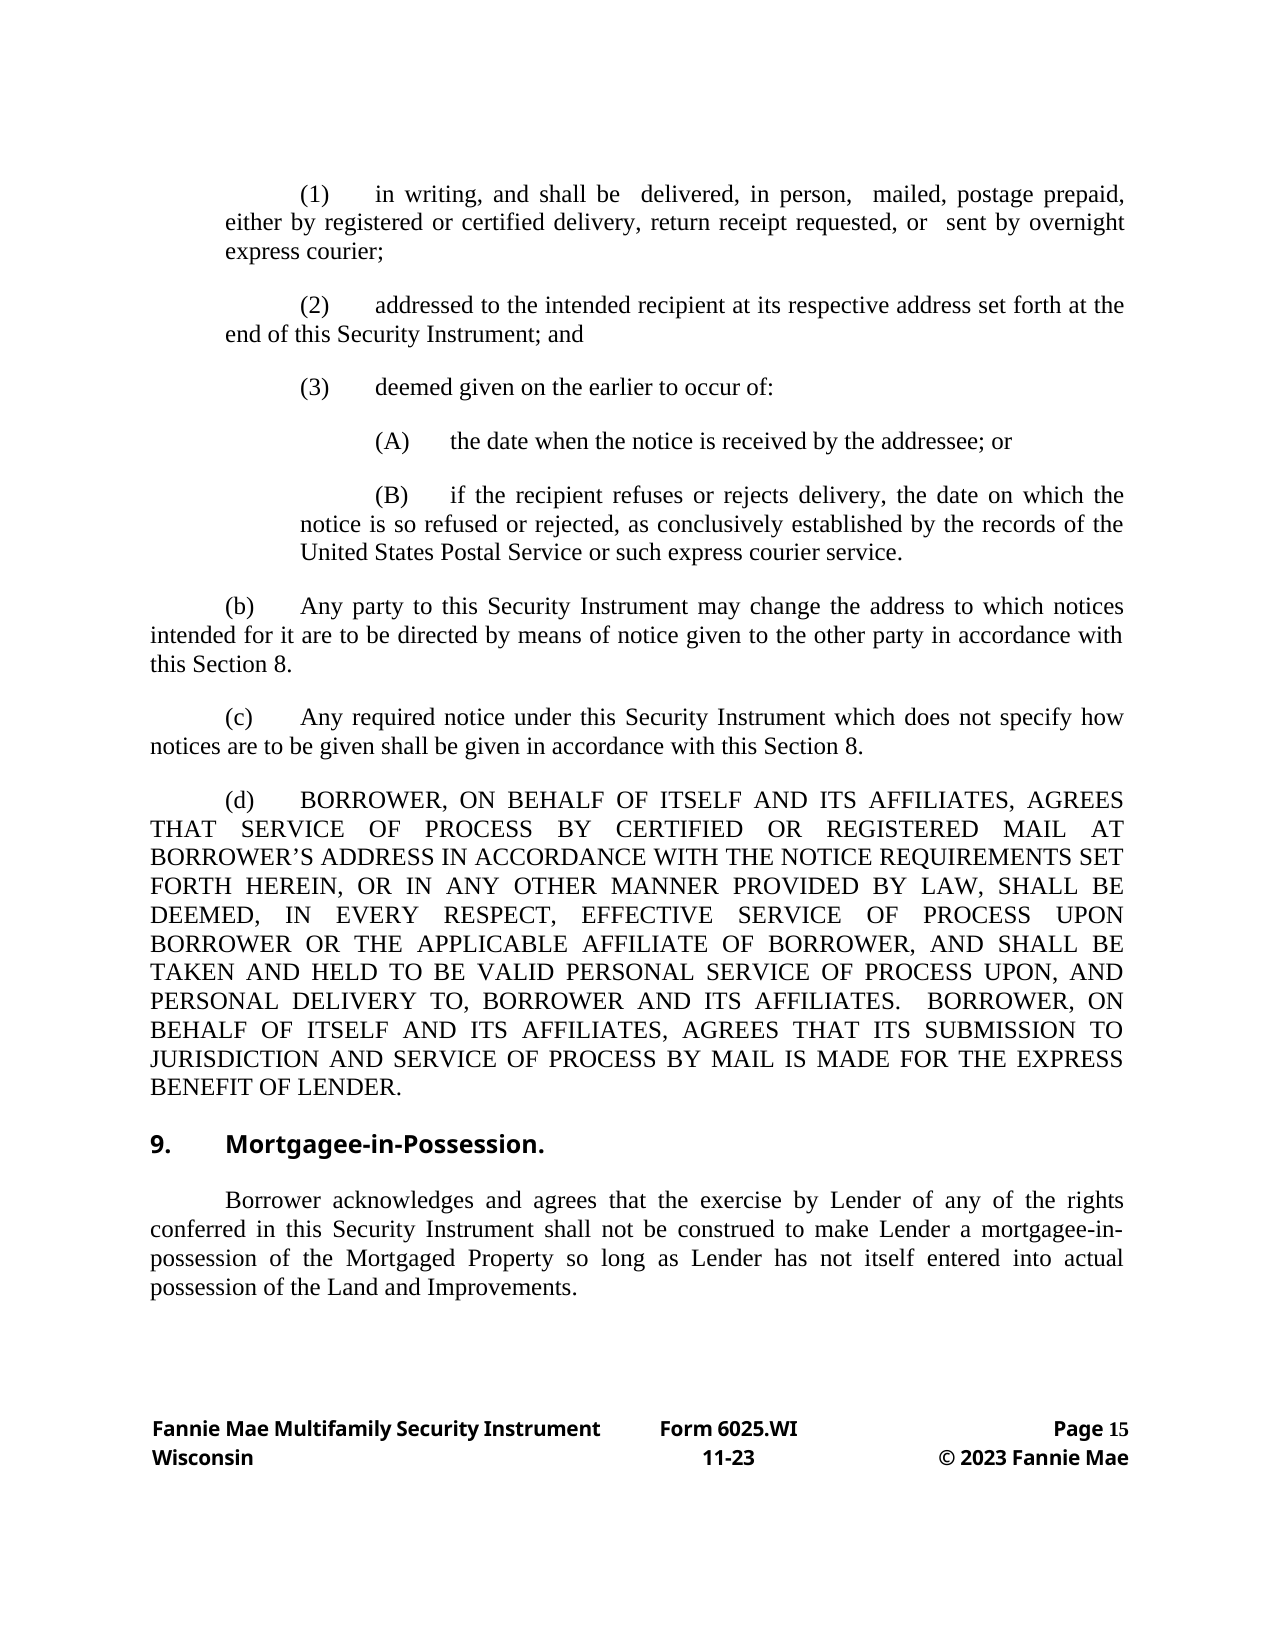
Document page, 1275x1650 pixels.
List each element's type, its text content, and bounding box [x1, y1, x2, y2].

text Borrower acknowledges and agrees that the exercise by Lender of any of the rights conferred in this Security Instrument shall not be construed to make Lender a mortgagee-in-possession of the Mortgaged Property so long as Lender has not itself entered into actual possession of the Land and Improvements. [150, 1185, 1125, 1300]
subtitle Mortgagee-in-Possession. [150, 1126, 1125, 1160]
list addressed to the intended recipient at its respective address set forth at the end of this Security Instrument; and [225, 290, 1125, 347]
list if the recipient refuses or rejects delivery, the date on which the notice is so refused or rejected, as conclusively established by the records of the United States Postal Service or such express courier service. [300, 480, 1125, 566]
list in writing, and shall be delivered, in person, mailed, postage prepaid, either by registered or certified delivery, return receipt requested, or sent by overnight express courier; [225, 179, 1125, 265]
list the date when the notice is received by the addressee; or [300, 426, 1125, 455]
list BORROWER, ON BEHALF OF ITSELF AND ITS AFFILIATES, AGREES THAT SERVICE OF PROCESS BY CERTIFIED OR REGISTERED MAIL AT BORROWER’S ADDRESS IN ACCORDANCE WITH THE NOTICE REQUIREMENTS SET FORTH HEREIN, OR IN ANY OTHER MANNER PROVIDED BY LAW, SHALL BE DEEMED, IN EVERY RESPECT, EFFECTIVE SERVICE OF PROCESS UPON BORROWER OR THE APPLICABLE AFFILIATE OF BORROWER, AND SHALL BE TAKEN AND HELD TO BE VALID PERSONAL SERVICE OF PROCESS UPON, AND PERSONAL DELIVERY TO, BORROWER AND ITS AFFILIATES. BORROWER, ON BEHALF OF ITSELF AND ITS AFFILIATES, AGREES THAT ITS SUBMISSION TO JURISDICTION AND SERVICE OF PROCESS BY MAIL IS MADE FOR THE EXPRESS BENEFIT OF LENDER. [150, 785, 1125, 1101]
list Any required notice under this Security Instrument which does not specify how notices are to be given shall be given in accordance with this Section 8. [150, 702, 1125, 760]
list deemed given on the earlier to occur of: [225, 372, 1125, 401]
list Any party to this Security Instrument may change the address to which notices intended for it are to be directed by means of notice given to the other party in accordance with this Section 8. [150, 591, 1125, 677]
